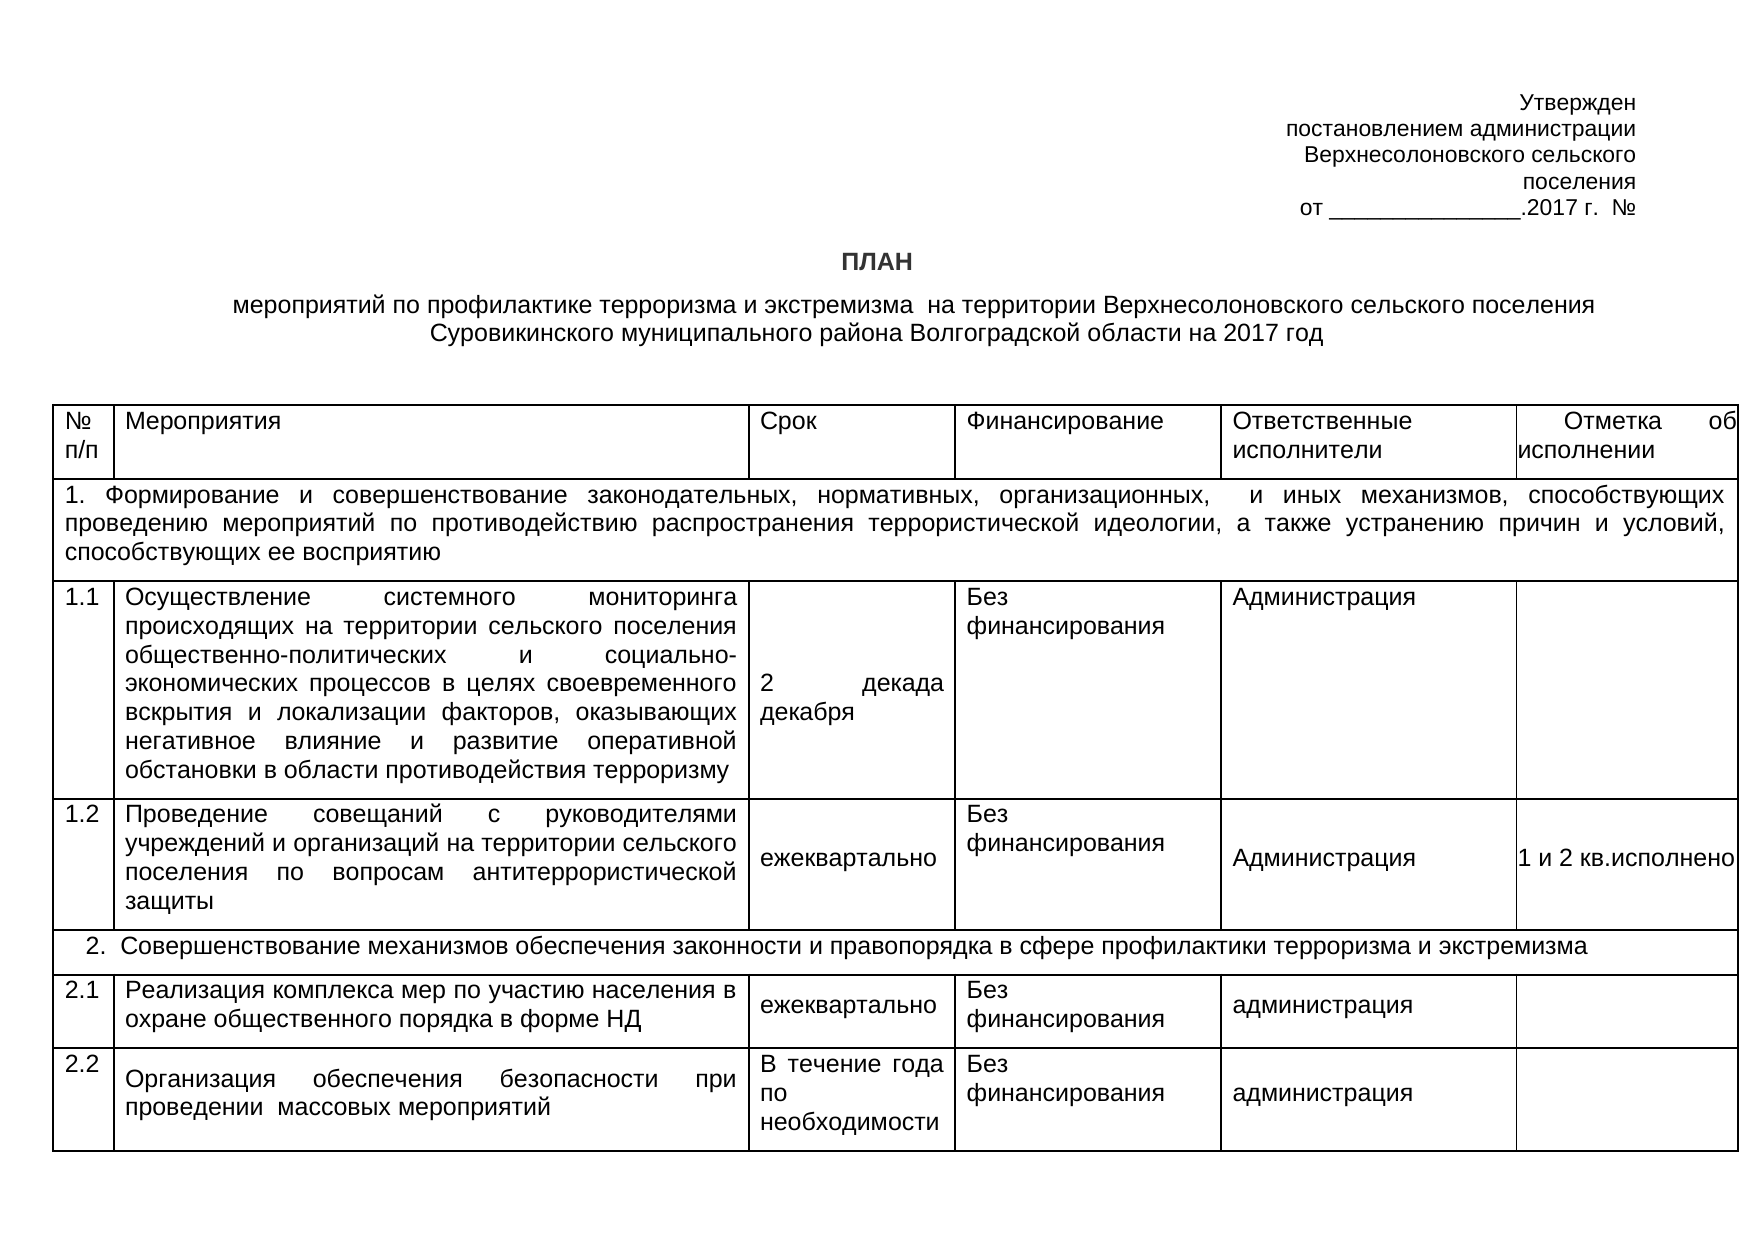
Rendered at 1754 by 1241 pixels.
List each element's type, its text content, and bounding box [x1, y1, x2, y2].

table_cell администрация [1222, 976, 1516, 1047]
table_cell Администрация [1222, 800, 1516, 928]
table_header Ответственные исполнители [1222, 406, 1516, 478]
table_cell В течение года по необходимости [750, 1049, 954, 1149]
text мероприятий по профилактике терроризма и экстремизма на территории Верхнесолоновского сельского поселения Суровикинского муниципального района Волгоградской области на 2017 год [118, 289, 1636, 347]
text Верхнесолоновского сельского [118, 141, 1636, 168]
table_cell 1 и 2 кв.исполнено [1517, 800, 1737, 928]
table_cell администрация [1222, 1049, 1516, 1149]
table_cell ежеквартально [750, 800, 954, 928]
table_cell 1.1 [54, 582, 113, 797]
table_cell ежеквартально [750, 976, 954, 1047]
text Утвержден [118, 89, 1636, 115]
table_cell 2.1 [54, 976, 113, 1047]
table_cell 1. Формирование и совершенствование законодательных, нормативных, организационных, и иных механизмов, способствующих проведению мероприятий по противодействию распространения террористической идеологии, а также устранению причин и условий, способствующих ее восприятию [54, 480, 1737, 580]
table_cell [1517, 976, 1737, 1047]
table_header Срок [750, 406, 954, 478]
text от _______________.2017 г. № [118, 194, 1636, 220]
table_cell Без финансирования [956, 800, 1220, 928]
table_header Мероприятия [115, 406, 748, 478]
table_cell [1517, 1049, 1737, 1149]
table_cell 2.2 [54, 1049, 113, 1149]
table_header Финансирование [956, 406, 1220, 478]
table_cell 2 декада декабря [750, 582, 954, 797]
table_cell Проведение совещаний с руководителями учреждений и организаций на территории сельского поселения по вопросам антитеррористической защиты [115, 800, 748, 928]
table_cell [1517, 582, 1737, 797]
text поселения [118, 168, 1636, 194]
table_cell Реализация комплекса мер по участию населения в охране общественного порядка в форме НД [115, 976, 748, 1047]
table_header Отметка об исполнении [1517, 406, 1737, 478]
text ПЛАН [118, 247, 1636, 276]
table_cell Без финансирования [956, 582, 1220, 797]
table_cell Организация обеспечения безопасности при проведении массовых мероприятий [115, 1049, 748, 1149]
table_header № п/п [54, 406, 113, 478]
table_cell 1.2 [54, 800, 113, 928]
table_cell Без финансирования [956, 1049, 1220, 1149]
table_cell Без финансирования [956, 976, 1220, 1047]
text постановлением администрации [118, 115, 1636, 141]
table_cell Осуществление системного мониторинга происходящих на территории сельского поселения общественно-политических и социально-экономических процессов в целях своевременного вскрытия и локализации факторов, оказывающих негативное влияние и развитие оперативной обстановки в области противодействия терроризму [115, 582, 748, 797]
table_cell Администрация [1222, 582, 1516, 797]
table_cell 2. Совершенствование механизмов обеспечения законности и правопорядка в сфере профилактики терроризма и экстремизма [54, 931, 1737, 973]
